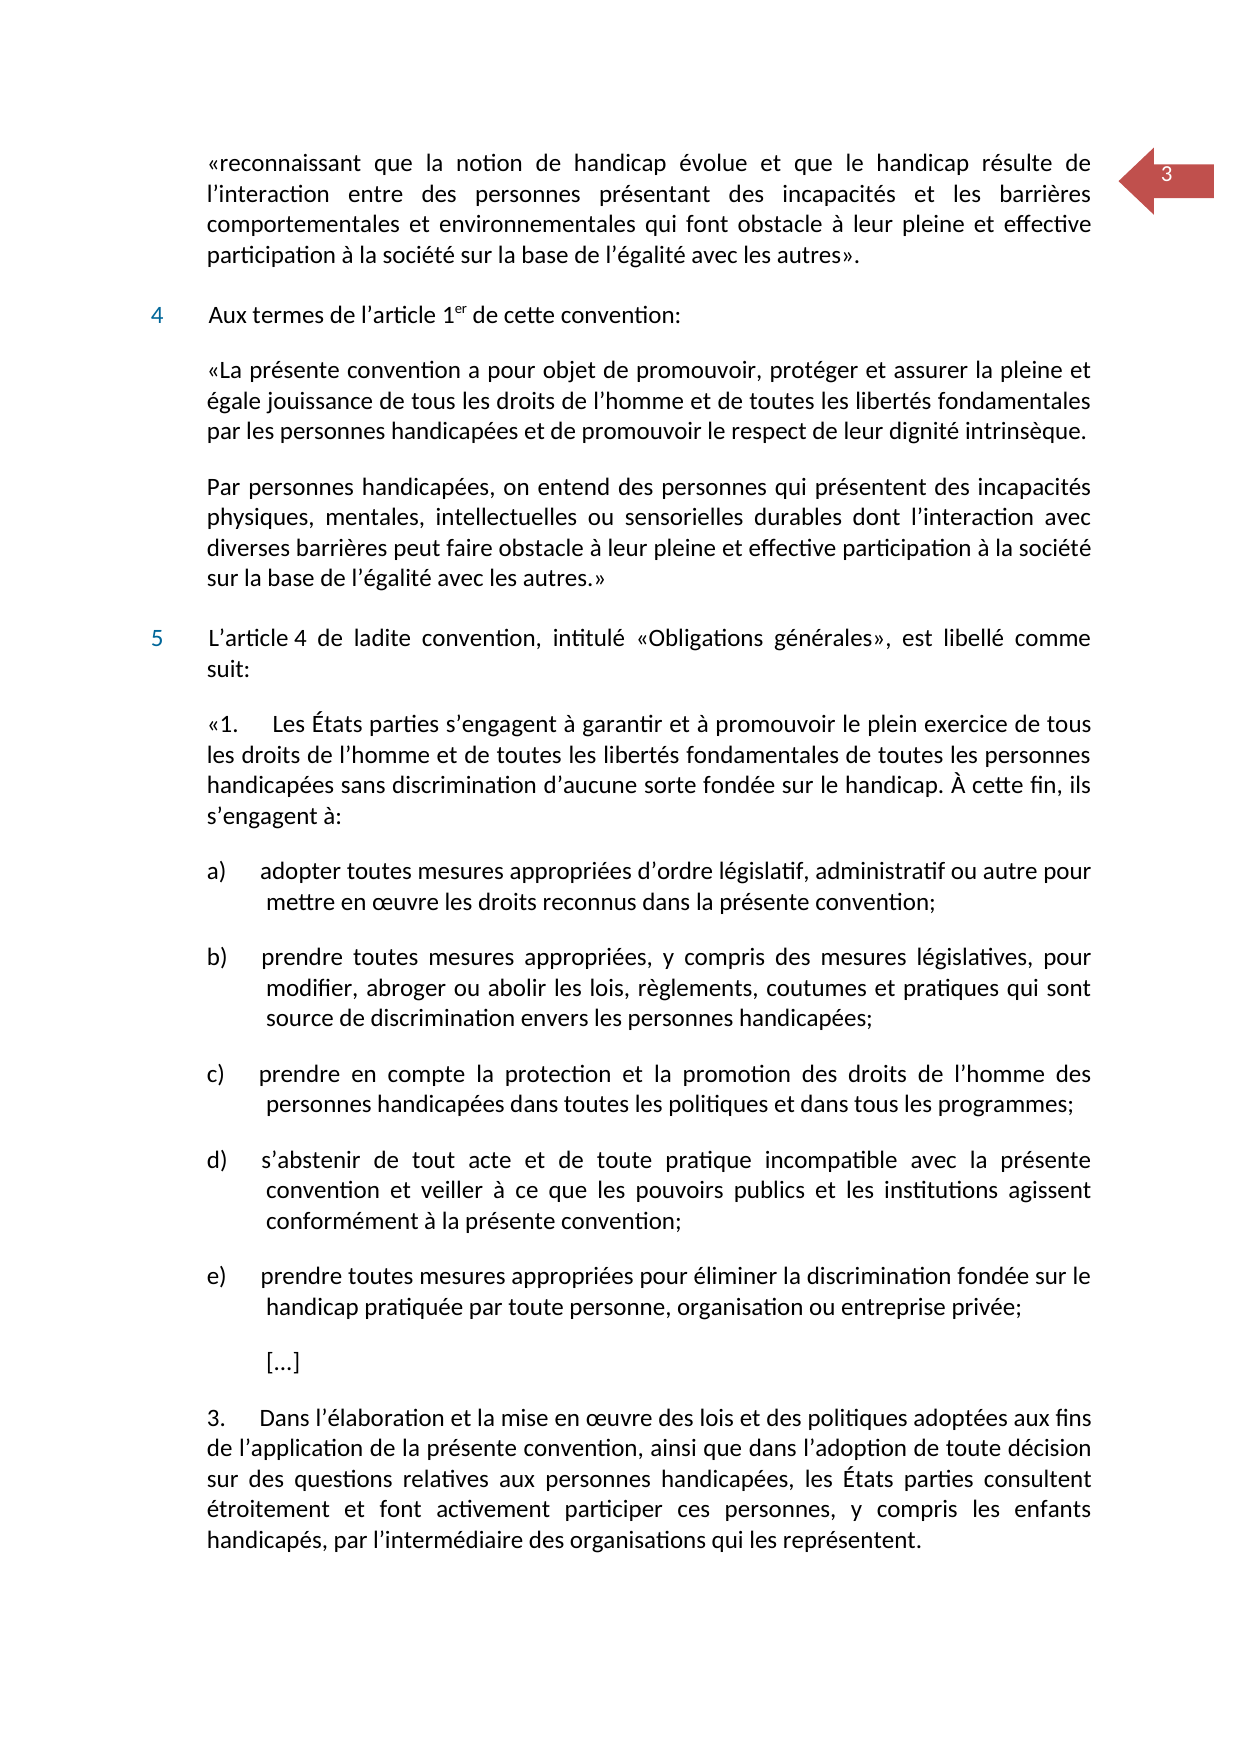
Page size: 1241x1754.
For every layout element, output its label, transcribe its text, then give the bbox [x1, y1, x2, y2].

text «1. Les États parties s’engagent à garantir et à promouvoir le plein exercice de tous les droits de l’homme et de toutes les libertés fondamentales de toutes les personnes handicapées sans discrimination d’aucune sorte fondée sur le handicap. À cette fin, ils s’engagent à: [207, 708, 1093, 830]
text 5 L’article 4 de ladite convention, intitulé «Obligations générales», est libellé comme suit: [151, 622, 1093, 683]
text «reconnaissant que la notion de handicap évolue et que le handicap résulte de l’interaction entre des personnes présentant des incapacités et les barrières comportementales et environnementales qui font obstacle à leur pleine et effective participation à la société sur la base de l’égalité avec les autres». [207, 148, 1093, 270]
text d) s’abstenir de tout acte et de toute pratique incompatible avec la présente convention et veiller à ce que les pouvoirs publics et les institutions agissent conformément à la présente convention; [207, 1144, 1093, 1236]
text b) prendre toutes mesures appropriées, y compris des mesures législatives, pour modifier, abroger ou abolir les lois, règlements, coutumes et pratiques qui sont source de discrimination envers les personnes handicapées; [207, 941, 1093, 1033]
text 4 Aux termes de l’article 1er de cette convention: [151, 299, 1093, 329]
text [...] [266, 1347, 1093, 1377]
text a) adopter toutes mesures appropriées d’ordre législatif, administratif ou autre pour mettre en œuvre les droits reconnus dans la présente convention; [207, 855, 1093, 916]
text «La présente convention a pour objet de promouvoir, protéger et assurer la pleine et égale jouissance de tous les droits de l’homme et de toutes les libertés fondamentales par les personnes handicapées et de promouvoir le respect de leur dignité intrinsèque. [207, 354, 1093, 446]
text e) prendre toutes mesures appropriées pour éliminer la discrimination fondée sur le handicap pratiquée par toute personne, organisation ou entreprise privée; [207, 1261, 1093, 1322]
text 3. Dans l’élaboration et la mise en œuvre des lois et des politiques adoptées aux fins de l’application de la présente convention, ainsi que dans l’adoption de toute décision sur des questions relatives aux personnes handicapées, les États parties consultent étroitement et font activement participer ces personnes, y compris les enfants handicapés, par l’intermédiaire des organisations qui les représentent. [207, 1402, 1093, 1555]
text Par personnes handicapées, on entend des personnes qui présentent des incapacités physiques, mentales, intellectuelles ou sensorielles durables dont l’interaction avec diverses barrières peut faire obstacle à leur pleine et effective participation à la société sur la base de l’égalité avec les autres.» [207, 471, 1093, 593]
text c) prendre en compte la protection et la promotion des droits de l’homme des personnes handicapées dans toutes les politiques et dans tous les programmes; [207, 1058, 1093, 1119]
